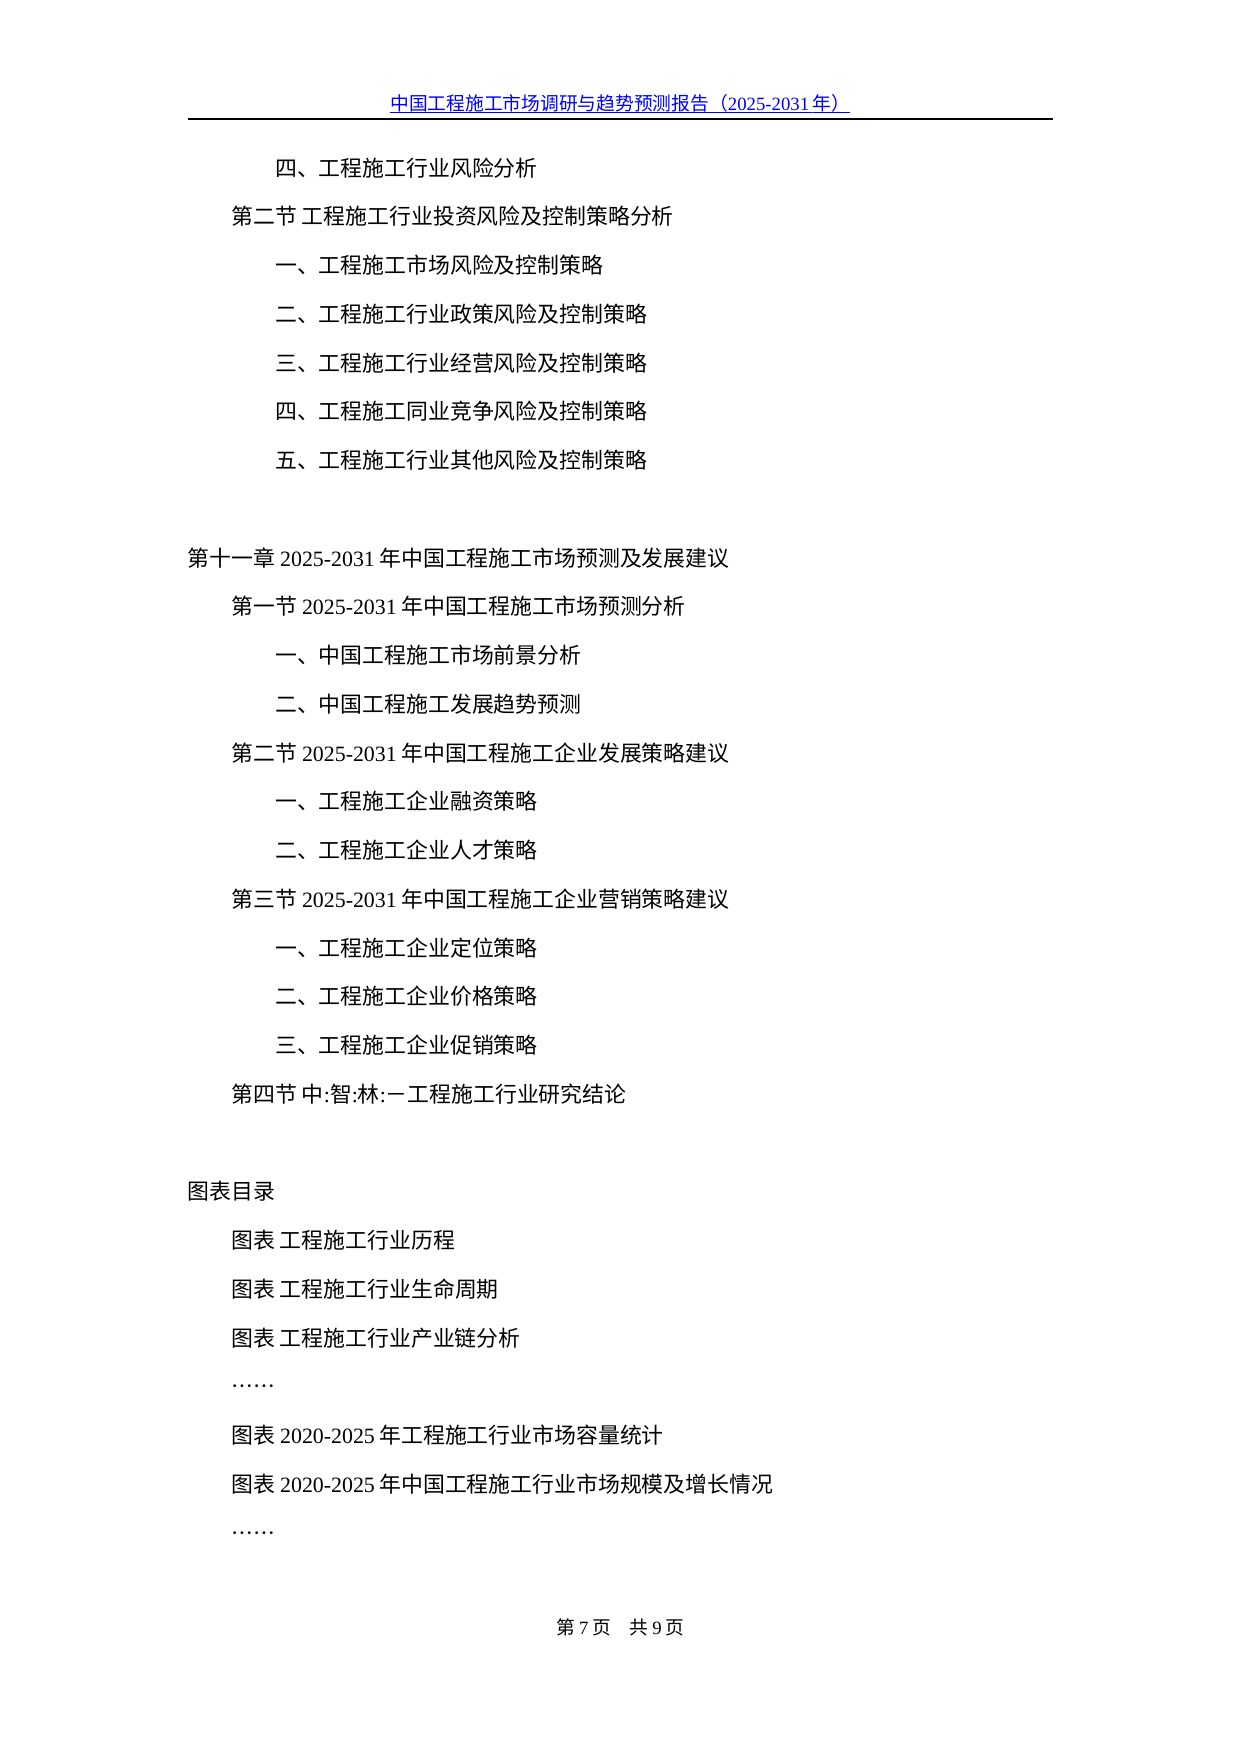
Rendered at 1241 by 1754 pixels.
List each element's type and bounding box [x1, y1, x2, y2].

text [187, 150, 1053, 1548]
